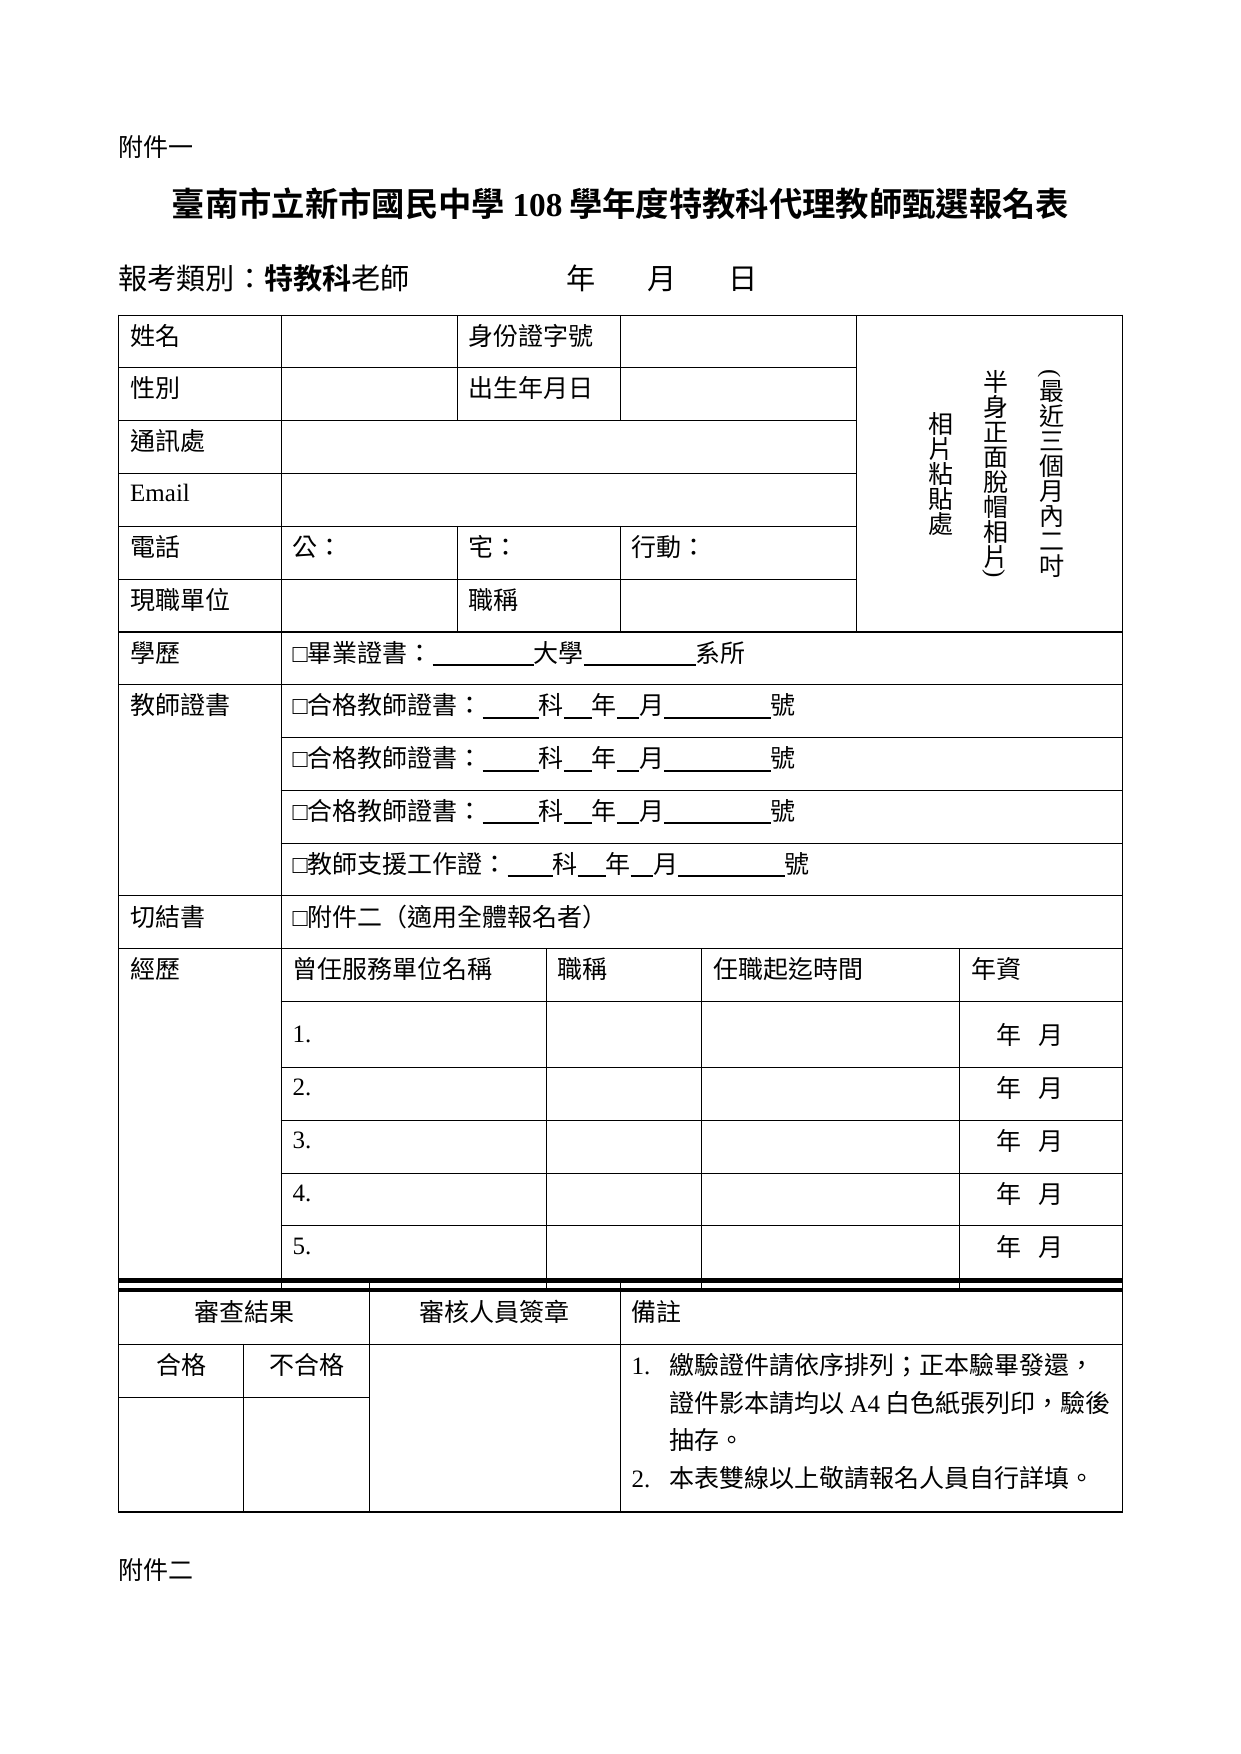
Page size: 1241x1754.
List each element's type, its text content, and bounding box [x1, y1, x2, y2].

table_cell 1. [282, 1002, 546, 1067]
table_cell [547, 1174, 701, 1225]
table_cell □合格教師證書： 科 年 月 號 [282, 738, 1122, 790]
table_cell 不合格 [244, 1345, 369, 1397]
table_cell 公： [282, 527, 457, 578]
table_cell 2. [282, 1068, 546, 1120]
table_cell □合格教師證書： 科 年 月 號 [282, 685, 1122, 737]
table_header 身份證字號 [458, 316, 620, 367]
table_cell [702, 1068, 959, 1120]
table_cell 出生年月日 [458, 368, 620, 420]
table_cell 行動： [621, 527, 856, 578]
table_cell 年 月 [960, 1174, 1122, 1225]
table_cell 學歷 [119, 633, 281, 684]
table_cell [547, 1121, 701, 1172]
table_cell 職稱 [458, 580, 620, 631]
table_cell 審核人員簽章 [370, 1292, 620, 1344]
table_cell [119, 1398, 243, 1511]
table_cell [702, 1002, 959, 1067]
table_cell □合格教師證書： 科 年 月 號 [282, 791, 1122, 843]
table_cell [702, 1174, 959, 1225]
table_cell [370, 1345, 620, 1511]
table_cell 職稱 [547, 949, 701, 1001]
table_cell 現職單位 [119, 580, 281, 631]
text 附件一 [118, 127, 1122, 164]
table_cell 年 月 [960, 1121, 1122, 1172]
table_cell Email [119, 474, 281, 526]
table_header [621, 316, 856, 367]
table_cell 性別 [119, 368, 281, 420]
table_cell 年 月 [960, 1002, 1122, 1067]
table_cell [621, 368, 856, 420]
table_cell [547, 1068, 701, 1120]
text 報考類別：特教科老師 年 月 日 [118, 239, 1122, 314]
table_cell 合格 [119, 1345, 243, 1397]
table_cell 3. [282, 1121, 546, 1172]
table_header (最近三個月內二吋 半身正面脫帽相片) 相片粘貼處 [857, 316, 1122, 631]
table_cell 4. [282, 1174, 546, 1225]
table_cell 曾任服務單位名稱 [282, 949, 546, 1001]
table_cell [282, 580, 457, 631]
table_cell [282, 421, 856, 473]
table_cell □畢業證書： 大學 系所 [282, 633, 1122, 684]
table_cell 宅： [458, 527, 620, 578]
table_cell [621, 580, 856, 631]
table_cell [282, 368, 457, 420]
text 臺南市立新市國民中學 108學年度特教科代理教師甄選報名表 [118, 164, 1122, 239]
table_cell 教師證書 [119, 685, 281, 895]
table_header 姓名 [119, 316, 281, 367]
table_header [282, 316, 457, 367]
table_cell 5. [282, 1226, 546, 1278]
table_cell 電話 [119, 527, 281, 578]
table_cell □教師支援工作證： 科 年 月 號 [282, 844, 1122, 895]
table_cell 切結書 [119, 896, 281, 948]
table_cell 備註 [621, 1292, 1122, 1344]
table_cell [547, 1226, 701, 1278]
table_cell 年 月 [960, 1068, 1122, 1120]
table_cell □附件二（適用全體報名者） [282, 896, 1122, 948]
table_cell [282, 474, 856, 526]
table_cell [547, 1002, 701, 1067]
table_cell 通訊處 [119, 421, 281, 473]
table_cell [244, 1398, 369, 1511]
table_cell 繳驗證件請依序排列；正本驗畢發還，證件影本請均以 A4白色紙張列印，驗後抽存。 本表雙線以上敬請報名人員自行詳填。 [621, 1345, 1122, 1511]
table_cell 任職起迄時間 [702, 949, 959, 1001]
table_cell 年 月 [960, 1226, 1122, 1278]
table_cell [702, 1226, 959, 1278]
table_cell 審查結果 [119, 1292, 369, 1344]
table_cell 年資 [960, 949, 1122, 1001]
table_cell 經歷 [119, 949, 281, 1278]
table_cell [702, 1121, 959, 1172]
text 附件二 [118, 1550, 1122, 1587]
